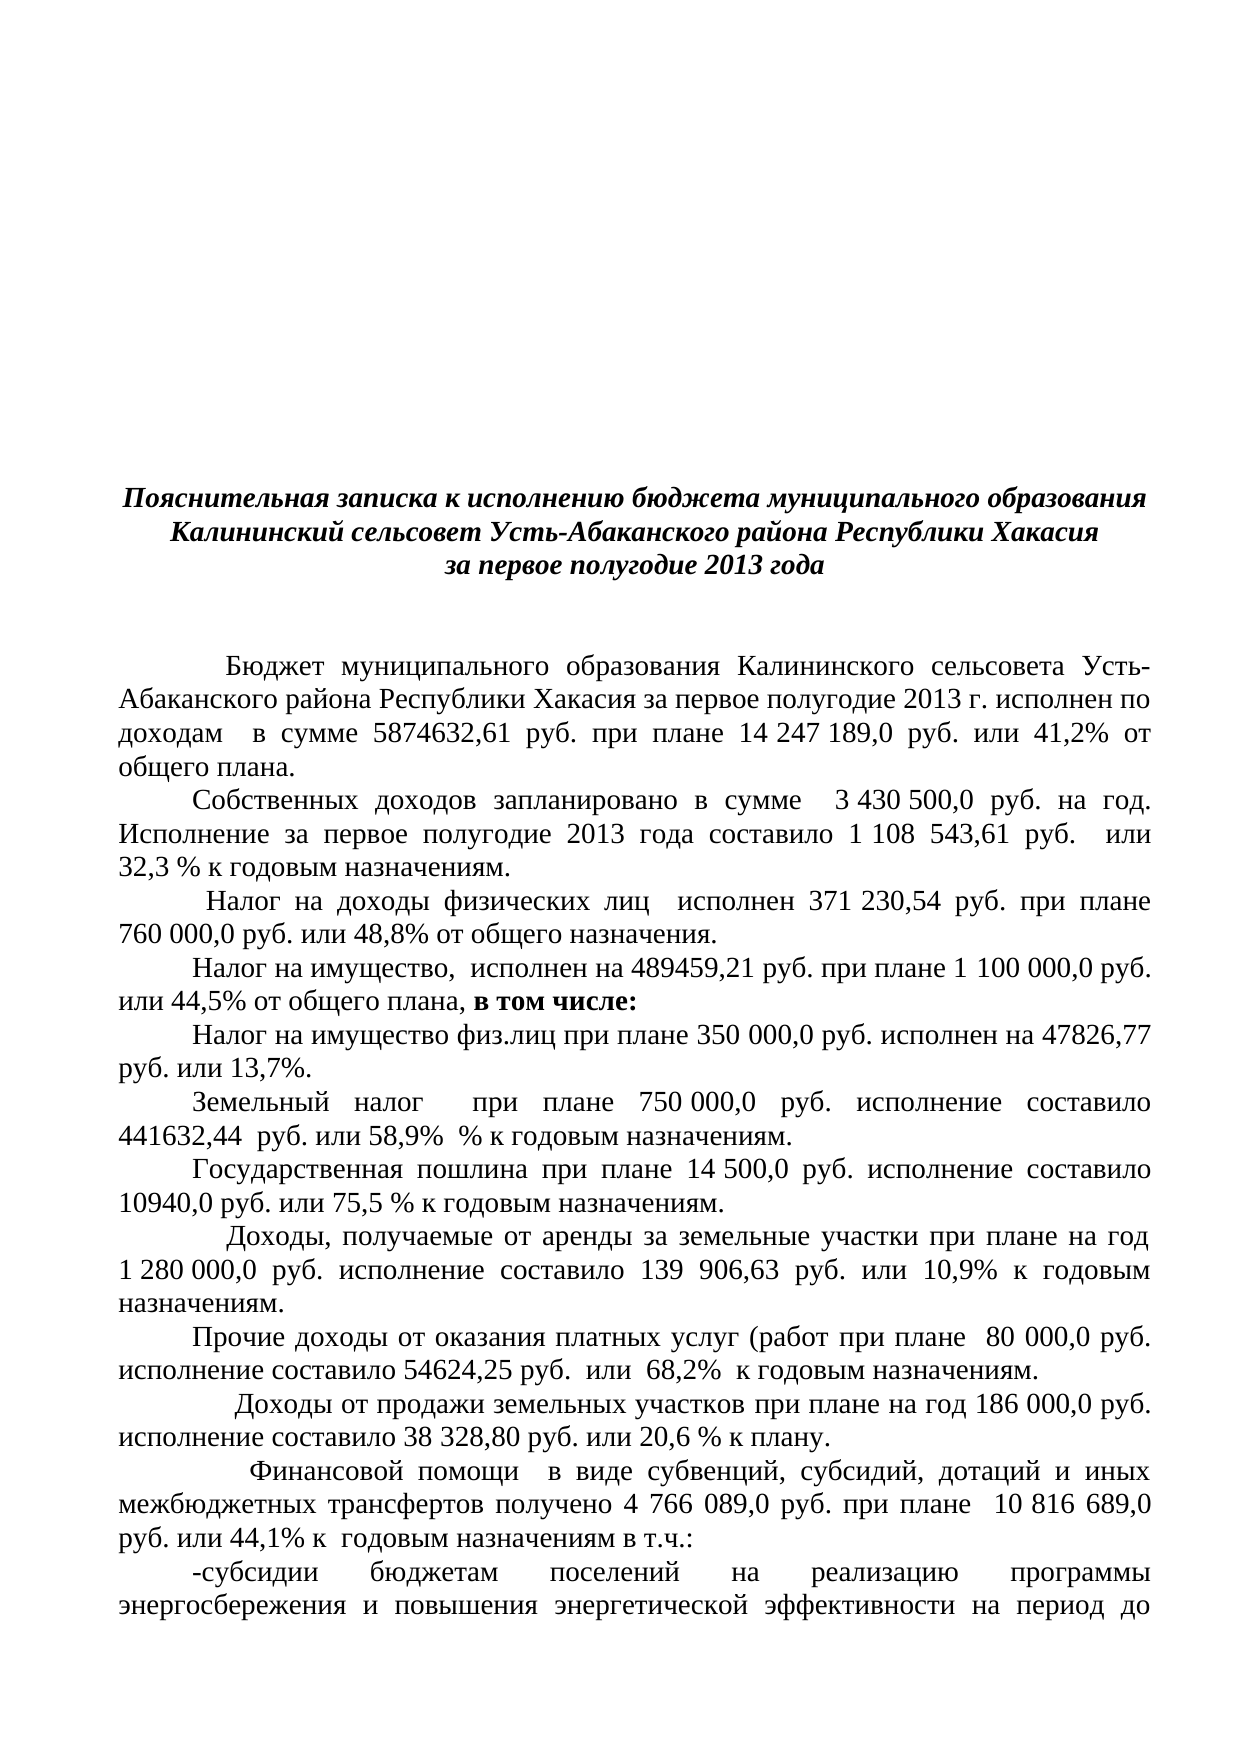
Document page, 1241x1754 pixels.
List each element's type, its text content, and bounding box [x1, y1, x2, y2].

text Финансовой помощи в виде субвенций, субсидий, дотаций и иных межбюджетных трансфертов получено 4 766 089,0 руб. при плане 10 816 689,0 руб. или 44,1% к годовым назначениям в т.ч.: [118, 1453, 1152, 1554]
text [118, 1554, 1152, 1621]
text Прочие доходы от оказания платных услуг (работ при плане 80 000,0 руб. исполнение составило 54624,25 руб. или 68,2% к годовым назначениям. [118, 1319, 1152, 1386]
text Собственных доходов запланировано в сумме 3 430 500,0 руб. на год. Исполнение за первое полугодие 2013 года составило 1 108 543,61 руб. или 32,3 % к годовым назначениям. [118, 782, 1152, 883]
text Земельный налог при плане 750 000,0 руб. исполнение составило 441632,44 руб. или 58,9% % к годовым назначениям. [118, 1084, 1152, 1151]
text Налог на доходы физических лиц исполнен 371 230,54 руб. при плане 760 000,0 руб. или 48,8% от общего назначения. [118, 883, 1152, 950]
text Доходы, получаемые от аренды за земельные участки при плане на год 1 280 000,0 руб. исполнение составило 139 906,63 руб. или 10,9% к годовым назначениям. [118, 1218, 1152, 1319]
text за первое полугодие 2013 года [118, 547, 1152, 581]
text Доходы от продажи земельных участков при плане на год 186 000,0 руб. исполнение составило 38 328,80 руб. или 20,6 % к плану. [118, 1386, 1152, 1453]
text Государственная пошлина при плане 14 500,0 руб. исполнение составило 10940,0 руб. или 75,5 % к годовым назначениям. [118, 1151, 1152, 1218]
text Пояснительная записка к исполнению бюджета муниципального образования Калининский сельсовет Усть-Абаканского района Республики Хакасия [118, 480, 1152, 547]
text Налог на имущество, исполнен на 489459,21 руб. при плане 1 100 000,0 руб. или 44,5% от общего плана, в том числе: [118, 950, 1152, 1017]
text Бюджет муниципального образования Калининского сельсовета Усть-Абаканского района Республики Хакасия за первое полугодие 2013 г. исполнен по доходам в сумме 5874632,61 руб. при плане 14 247 189,0 руб. или 41,2% от общего плана. [118, 648, 1152, 782]
text Налог на имущество физ.лиц при плане 350 000,0 руб. исполнен на 47826,77 руб. или 13,7%. [118, 1017, 1152, 1084]
